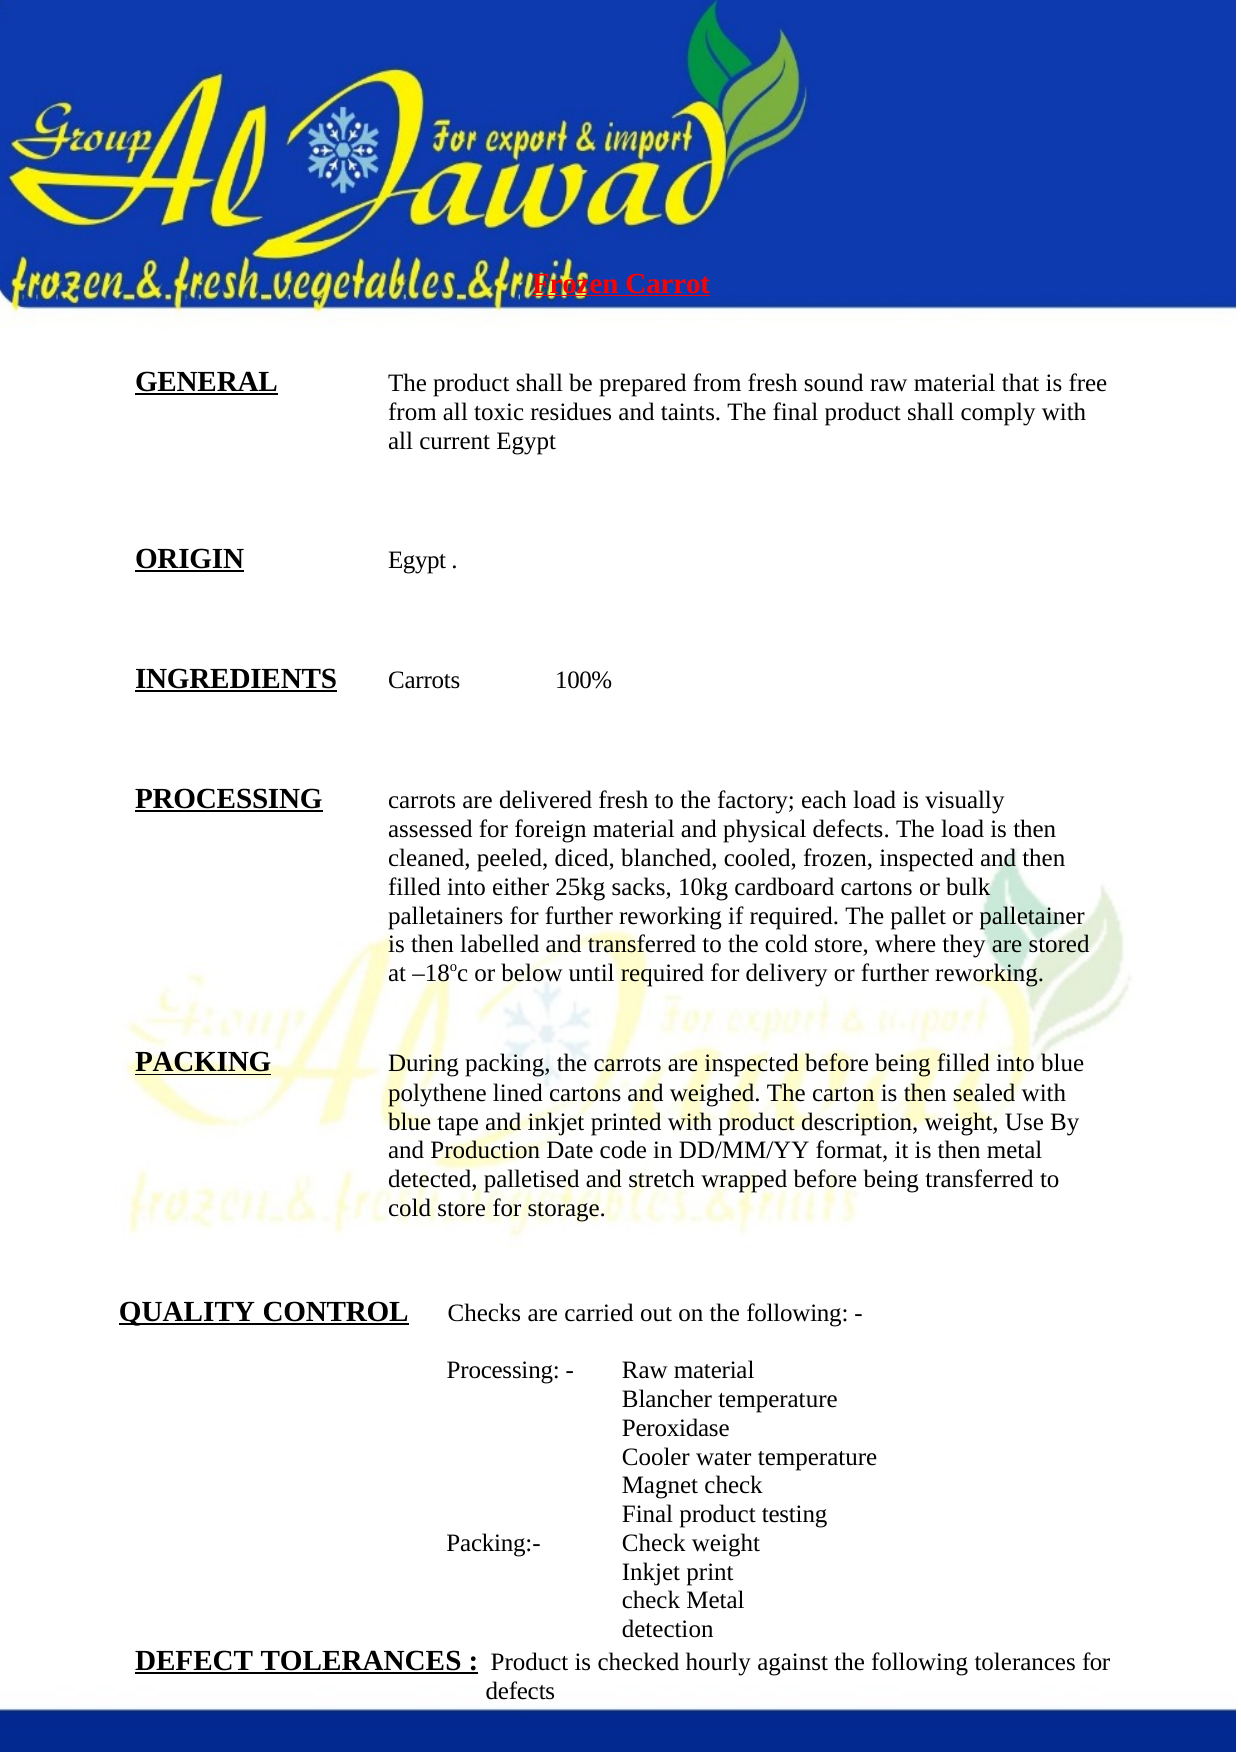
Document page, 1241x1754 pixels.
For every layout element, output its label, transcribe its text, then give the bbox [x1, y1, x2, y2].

text GENERAL The product shall be prepared from fresh sound raw material that is free from all toxic residues and taints. The final product shall comply with all current Egypt [135, 365, 1107, 454]
text PROCESSING carrots are delivered fresh to the factory; each load is visually assessed for foreign material and physical defects. The load is then cleaned, peeled, diced, blanched, cooled, frozen, inspected and then filled into either 25kg sacks, 10kg cardboard cartons or bulk palletainers for further reworking if required. The pallet or palletainer is then labelled and transferred to the cold store, where they are stored at –18oc or below until required for delivery or further reworking. [135, 781, 1095, 987]
picture [0, 0, 1236, 1752]
text QUALITY CONTROL Checks are carried out on the following: - [119, 1294, 1151, 1327]
text Processing: - Raw material [446, 1356, 1151, 1384]
text INGREDIENTS Carrots 100% [135, 661, 1151, 695]
text Cooler water temperature Magnet check [622, 1442, 948, 1499]
text Frozen Carrot [135, 267, 1107, 299]
text defects [485, 1677, 1151, 1705]
text ORIGIN Egypt . [135, 541, 1151, 575]
text PACKING During packing, the carrots are inspected before being filled into blue polythene lined cartons and weighed. The carton is then sealed with blue tape and inkjet printed with product description, weight, Use By and Production Date code in DD/MM/YY format, it is then metal detected, palletised and stretch wrapped before being transferred to cold store for storage. [135, 1044, 1108, 1222]
text DEFECT TOLERANCES : Product is checked hourly against the following tolerances for [135, 1644, 1151, 1677]
text Packing:- Check weight Inkjet print check Metal detection [446, 1528, 798, 1643]
text Final product testing [622, 1499, 1151, 1528]
text Blancher temperature Peroxidase [622, 1384, 838, 1442]
